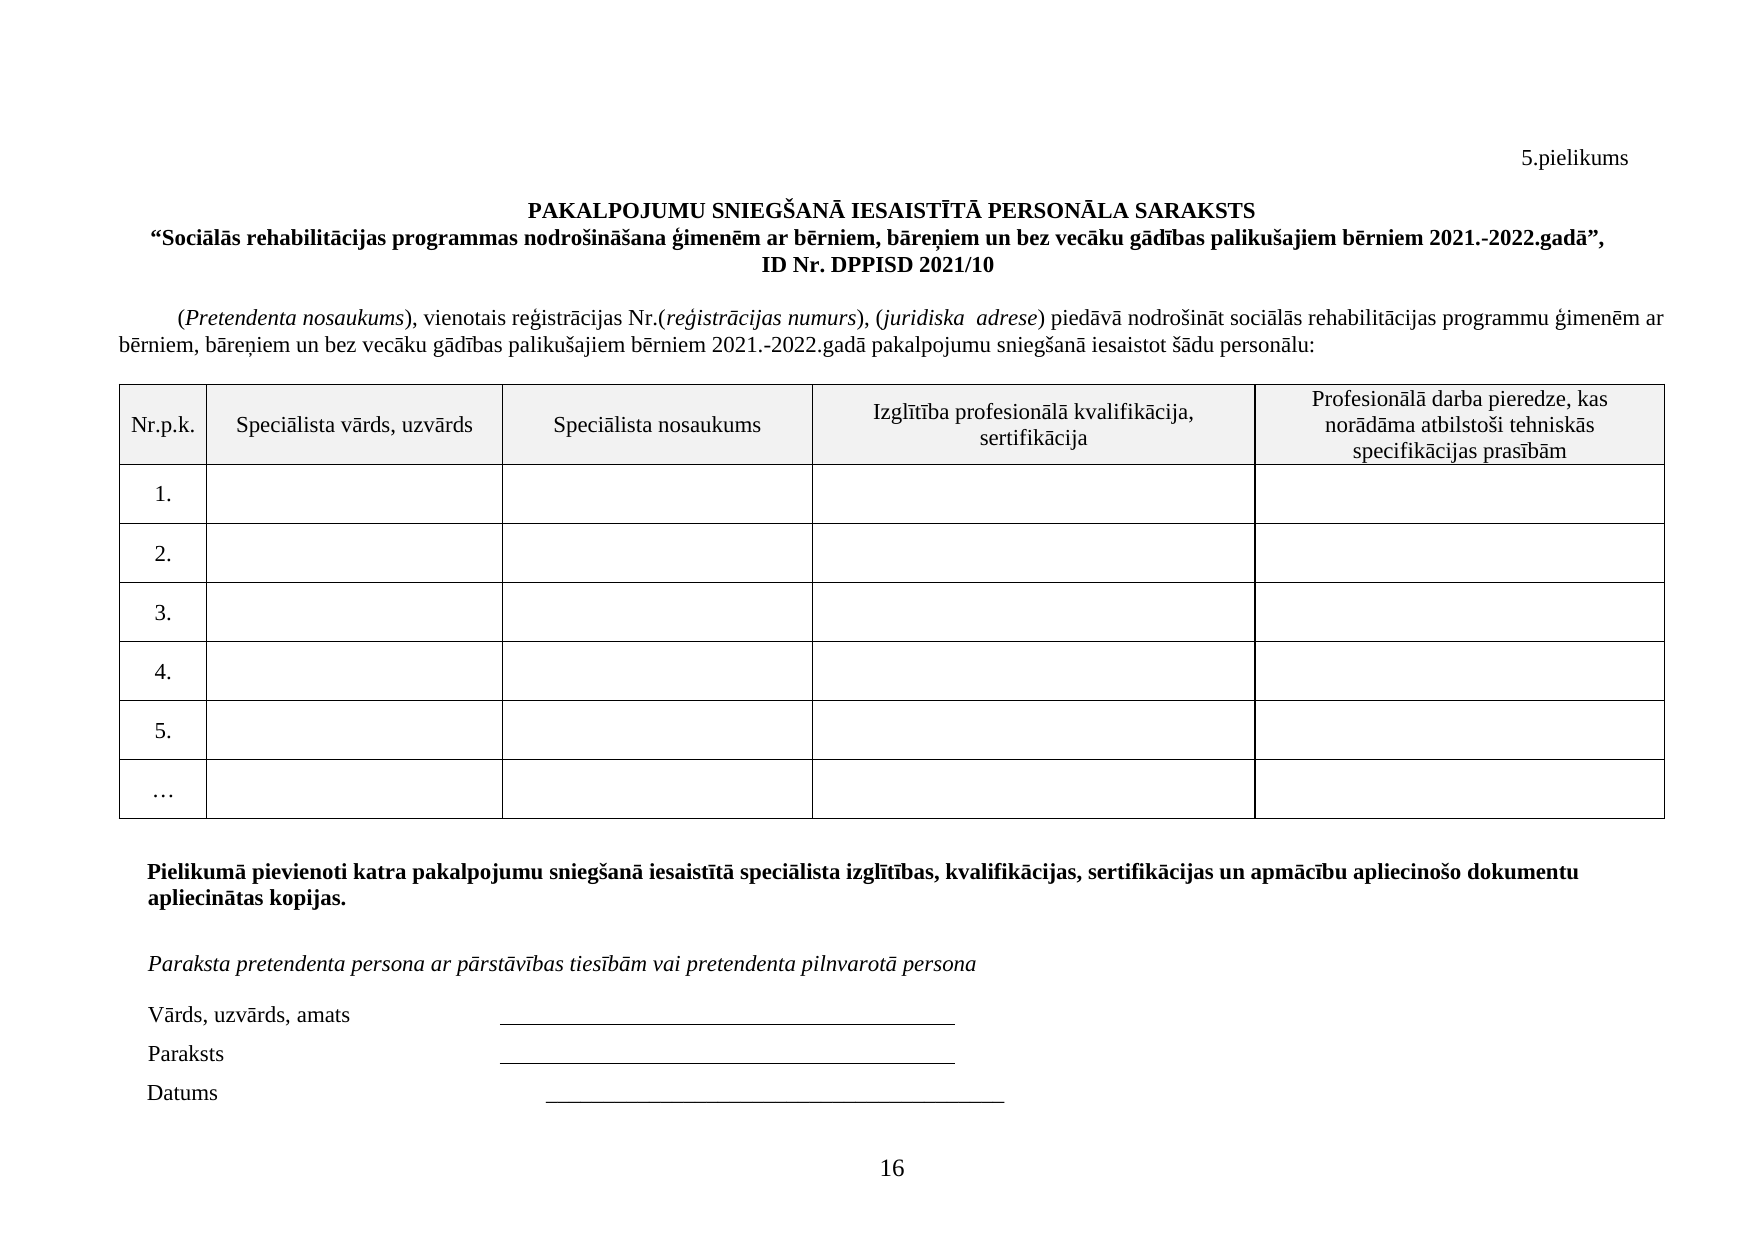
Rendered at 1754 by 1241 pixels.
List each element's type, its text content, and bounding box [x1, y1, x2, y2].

text Paraksts [148, 1040, 1665, 1066]
table_cell [207, 701, 502, 759]
table_cell 1. [120, 465, 206, 523]
table_cell [1256, 524, 1664, 582]
table_cell [207, 760, 502, 818]
table_cell [813, 760, 1254, 818]
table_header Speciālista nosaukums [503, 385, 812, 464]
table_cell [1256, 701, 1664, 759]
table_cell [207, 642, 502, 700]
table_cell 2. [120, 524, 206, 582]
table_cell [503, 642, 812, 700]
table_cell [207, 465, 502, 523]
text (Pretendenta nosaukums), vienotais reģistrācijas Nr.(reģistrācijas numurs), (juridiska adrese) piedāvā nodrošināt sociālās rehabilitācijas programmu ģimenēm ar bērniem, bāreņiem un bez vecāku gādības palikušajiem bērniem 2021.-2022.gadā pakalpojumu sniegšanā iesaistot šādu personālu: [119, 304, 1665, 357]
text ID Nr. DPPISD 2021/10 [148, 251, 1608, 277]
table_cell [1256, 465, 1664, 523]
table_cell [503, 701, 812, 759]
table_header Speciālista vārds, uzvārds [207, 385, 502, 464]
table_cell [813, 465, 1254, 523]
table_cell [1256, 760, 1664, 818]
table_cell [207, 524, 502, 582]
table_cell 4. [120, 642, 206, 700]
text Datums ________________________________________ [118, 1079, 1665, 1105]
table_cell [1256, 642, 1664, 700]
table_header Profesionālā darba pieredze, kas norādāma atbilstoši tehniskās specifikācijas prasībām [1256, 385, 1664, 464]
table_header Nr.p.k. [120, 385, 206, 464]
table_header Izglītība profesionālā kvalifikācija, sertifikācija [813, 385, 1254, 464]
text Pielikumā pievienoti katra pakalpojumu sniegšanā iesaistītā speciālista izglītības, kvalifikācijas, sertifikācijas un apmācību apliecinošo dokumentu apliecinātas kopijas. [118, 858, 1596, 911]
table_cell [813, 583, 1254, 641]
subtitle Vārds, uzvārds, amats [148, 1001, 1665, 1027]
text PAKALPOJUMU SNIEGŠANĀ IESAISTĪTĀ PERSONĀLA SARAKSTS [118, 197, 1665, 223]
table_cell [813, 524, 1254, 582]
table_cell [813, 642, 1254, 700]
table_cell [1256, 583, 1664, 641]
table_cell [207, 583, 502, 641]
text Paraksta pretendenta persona ar pārstāvības tiesībām vai pretendenta pilnvarotā persona [148, 950, 1651, 976]
table_cell [503, 760, 812, 818]
table_cell [503, 524, 812, 582]
table_cell [813, 701, 1254, 759]
table_cell … [120, 760, 206, 818]
table_cell 3. [120, 583, 206, 641]
table_cell [503, 583, 812, 641]
table_cell 5. [120, 701, 206, 759]
text “Sociālās rehabilitācijas programmas nodrošināšana ģimenēm ar bērniem, bāreņiem un bez vecāku gādības palikušajiem bērniem 2021.-2022.gadā”, [148, 224, 1608, 251]
table_cell [503, 465, 812, 523]
text 5.pielikums [118, 144, 1629, 171]
